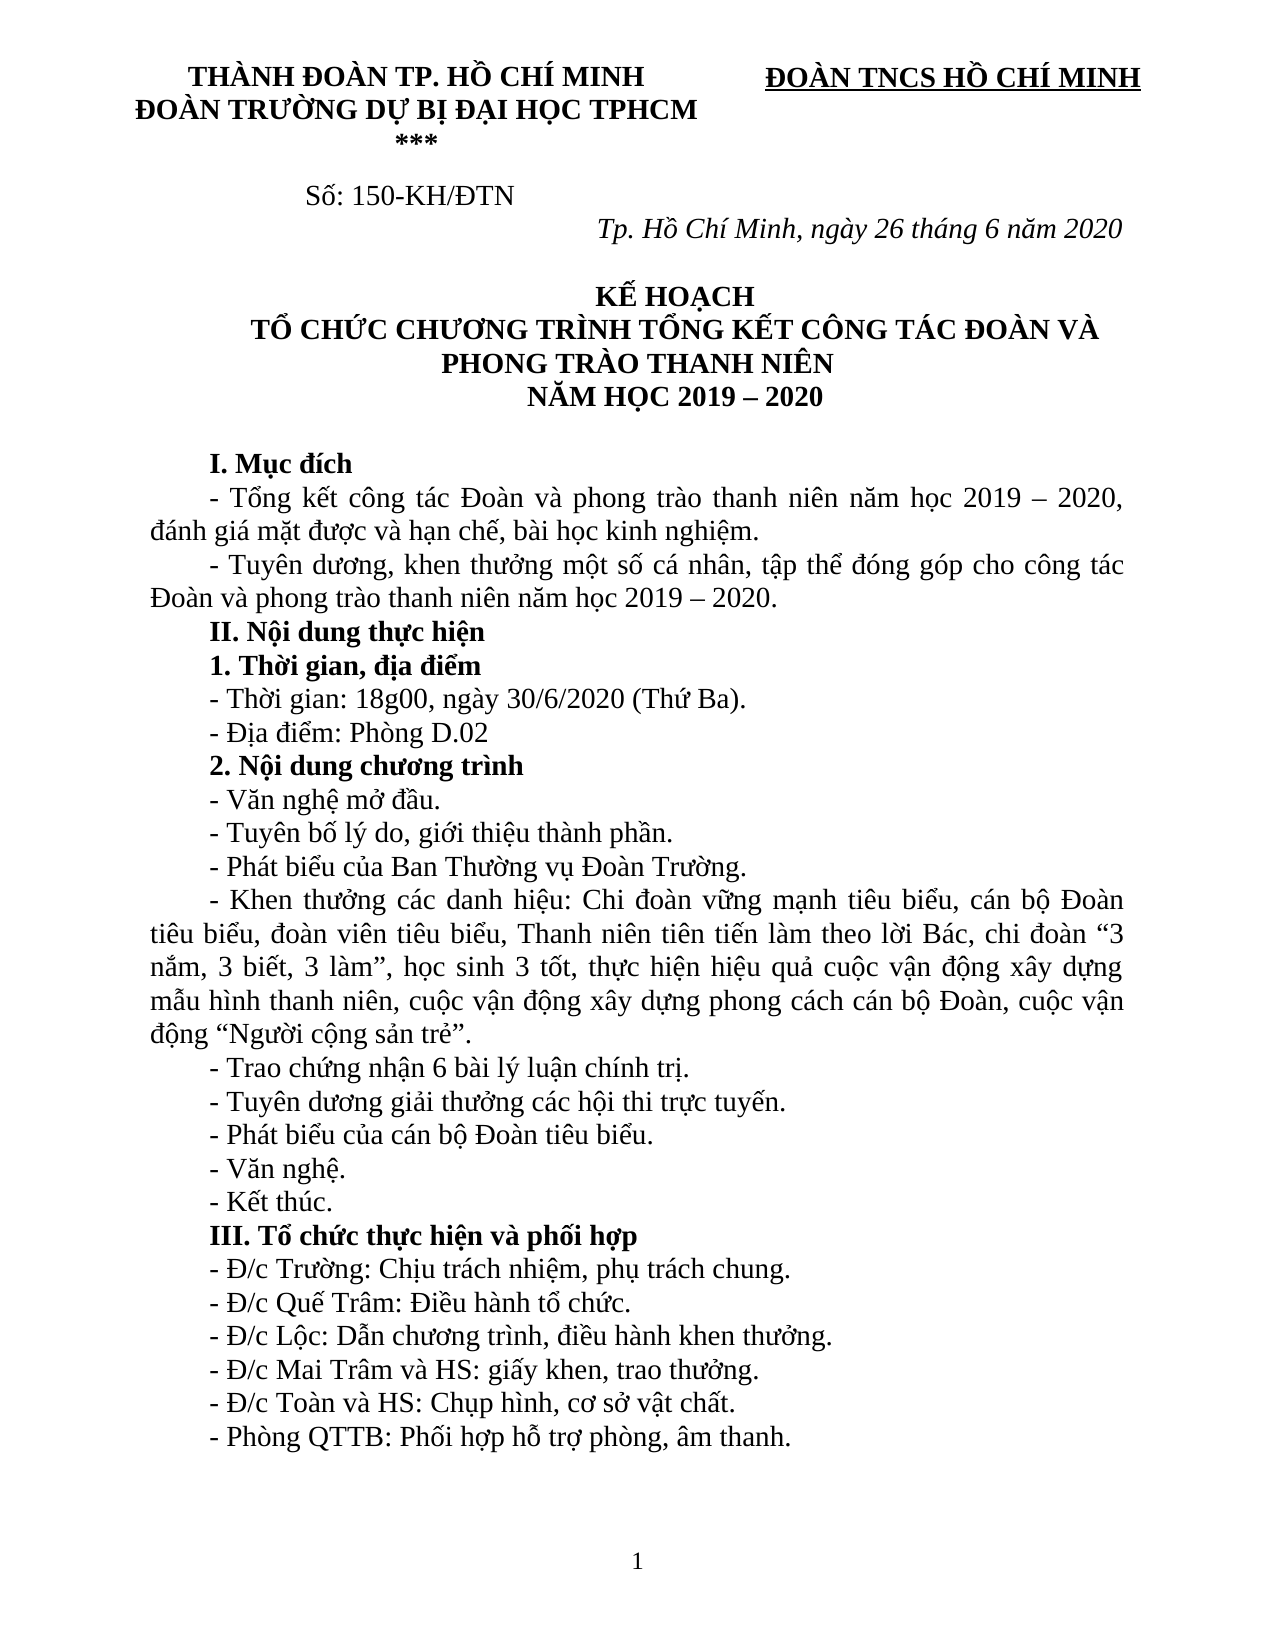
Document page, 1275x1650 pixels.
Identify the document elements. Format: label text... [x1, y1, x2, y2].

text - Đ/c Mai Trâm và HS: giấy khen, trao thưởng. [150, 1352, 1125, 1386]
text - Khen thưởng các danh hiệu: Chi đoàn vững mạnh tiêu biểu, cán bộ Đoàn tiêu biểu, đoàn viên tiêu biểu, Thanh niên tiên tiến làm theo lời Bác, chi đoàn “3 nắm, 3 biết, 3 làm”, học sinh 3 tốt, thực hiện hiệu quả cuộc vận động xây dựng mẫu hình thanh niên, cuộc vận động xây dựng phong cách cán bộ Đoàn, cuộc vận động “Người cộng sản trẻ”. [150, 882, 1125, 1050]
text - Phòng QTTB: Phối hợp hỗ trợ phòng, âm thanh. [150, 1419, 1125, 1453]
text KẾ HOẠCH [150, 279, 1125, 312]
text I. Mục đích [150, 446, 1125, 480]
text 2. Nội dung chương trình [150, 748, 1125, 782]
text - Tổng kết công tác Đoàn và phong trào thanh niên năm học 2019 – 2020, đánh giá mặt được và hạn chế, bài học kinh nghiệm. [150, 480, 1125, 547]
text - Đ/c Lộc: Dẫn chương trình, điều hành khen thưởng. [150, 1318, 1125, 1352]
text - Văn nghệ mở đầu. [150, 782, 1125, 815]
text - Đ/c Toàn và HS: Chụp hình, cơ sở vật chất. [150, 1386, 1125, 1419]
text - Tuyên bố lý do, giới thiệu thành phần. [150, 815, 1125, 849]
text II. Nội dung thực hiện [150, 614, 1125, 648]
text TỔ CHỨC CHƯƠNG TRÌNH TỔNG KẾT CÔNG TÁC ĐOÀN VÀ PHONG TRÀO THANH NIÊN [150, 312, 1125, 379]
text - Tuyên dương giải thưởng các hội thi trực tuyến. [150, 1084, 1125, 1117]
text Số: 150-KH/ĐTN [150, 178, 1125, 212]
text - Địa điểm: Phòng D.02 [150, 715, 1125, 748]
text III. Tổ chức thực hiện và phối hợp [150, 1218, 1125, 1251]
text - Phát biểu của Ban Thường vụ Đoàn Trường. [150, 849, 1125, 882]
text - Văn nghệ. [150, 1151, 1125, 1184]
text - Thời gian: 18g00, ngày 30/6/2020 (Thứ Ba). [150, 681, 1125, 715]
text - Tuyên dương, khen thưởng một số cá nhân, tập thể đóng góp cho công tác Đoàn và phong trào thanh niên năm học 2019 – 2020. [150, 547, 1125, 614]
text - Phát biểu của cán bộ Đoàn tiêu biểu. [150, 1117, 1125, 1151]
text 1. Thời gian, địa điểm [150, 648, 1125, 681]
text NĂM HỌC 2019 – 2020 [150, 379, 1125, 413]
text - Kết thúc. [150, 1184, 1125, 1218]
text - Đ/c Quế Trâm: Điều hành tổ chức. [150, 1285, 1125, 1318]
text - Trao chứng nhận 6 bài lý luận chính trị. [150, 1050, 1125, 1084]
text Tp. Hồ Chí Minh, ngày 26 tháng 6 năm 2020 [150, 212, 1125, 245]
text - Đ/c Trường: Chịu trách nhiệm, phụ trách chung. [150, 1251, 1125, 1285]
